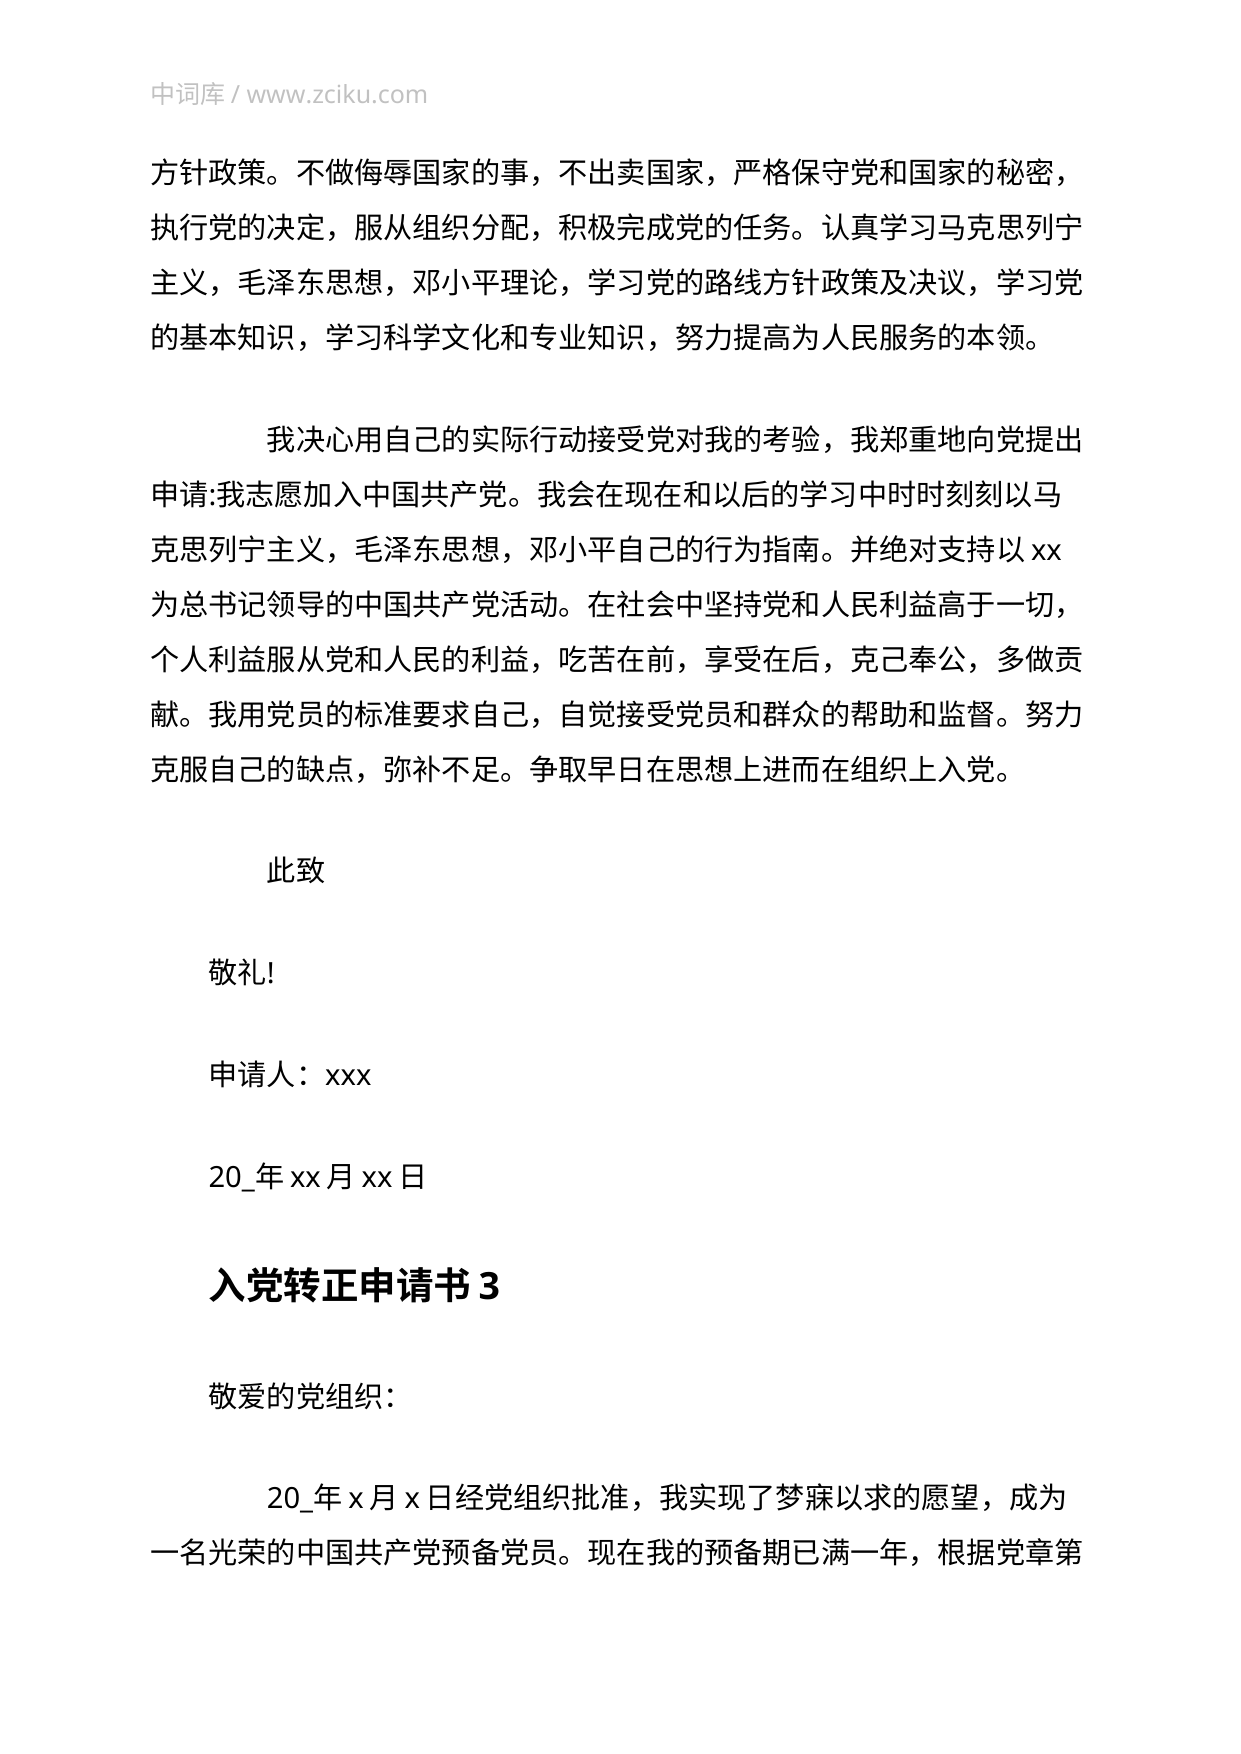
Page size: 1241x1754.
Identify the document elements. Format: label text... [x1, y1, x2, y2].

text 我决心用自己的实际行动接受党对我的考验，我郑重地向党提出申请:我志愿加入中国共产党。我会在现在和以后的学习中时时刻刻以马克思列宁主义，毛泽东思想，邓小平自己的行为指南。并绝对支持以xx为总书记领导的中国共产党活动。在社会中坚持党和人民利益高于一切，个人利益服从党和人民的利益，吃苦在前，享受在后，克己奉公，多做贡献。我用党员的标准要求自己，自觉接受党员和群众的帮助和监督。努力克服自己的缺点，弥补不足。争取早日在思想上进而在组织上入党。 [150, 416, 1090, 788]
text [150, 1475, 1090, 1572]
text 此致 [150, 848, 1090, 890]
text 入党转正申请书3 [150, 1256, 1090, 1310]
text 敬礼! [150, 949, 1090, 992]
text 敬爱的党组织： [150, 1373, 1090, 1415]
text 申请人：xxx [150, 1052, 1090, 1094]
text 20_年xx月xx日 [150, 1153, 1090, 1196]
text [150, 150, 1090, 357]
